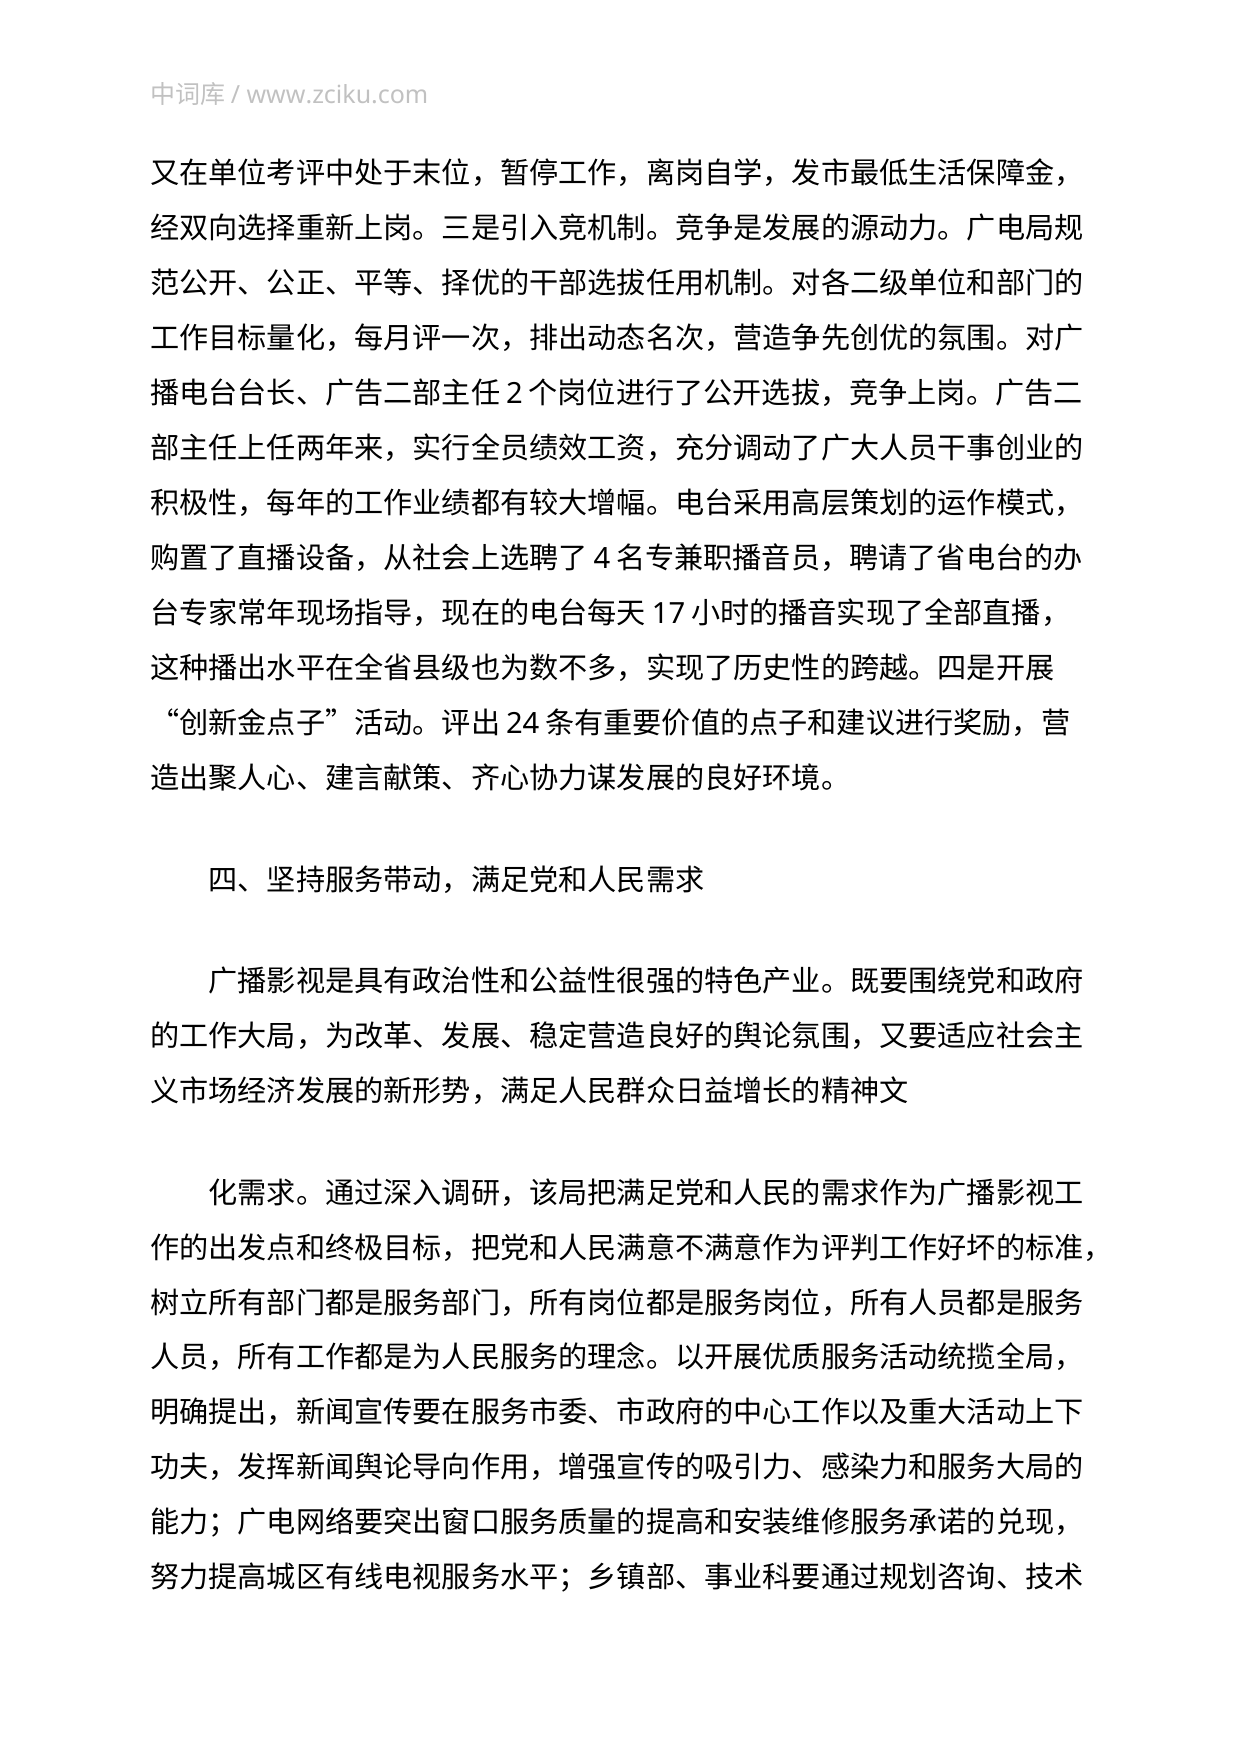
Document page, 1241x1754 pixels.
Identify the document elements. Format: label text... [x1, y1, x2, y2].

text 广播影视是具有政治性和公益性很强的特色产业。既要围绕党和政府的工作大局，为改革、发展、稳定营造良好的舆论氛围，又要适应社会主义市场经济发展的新形势，满足人民群众日益增长的精神文 [150, 958, 1090, 1110]
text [150, 150, 1090, 797]
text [150, 1169, 1090, 1596]
text 四、坚持服务带动，满足党和人民需求 [150, 856, 1090, 898]
